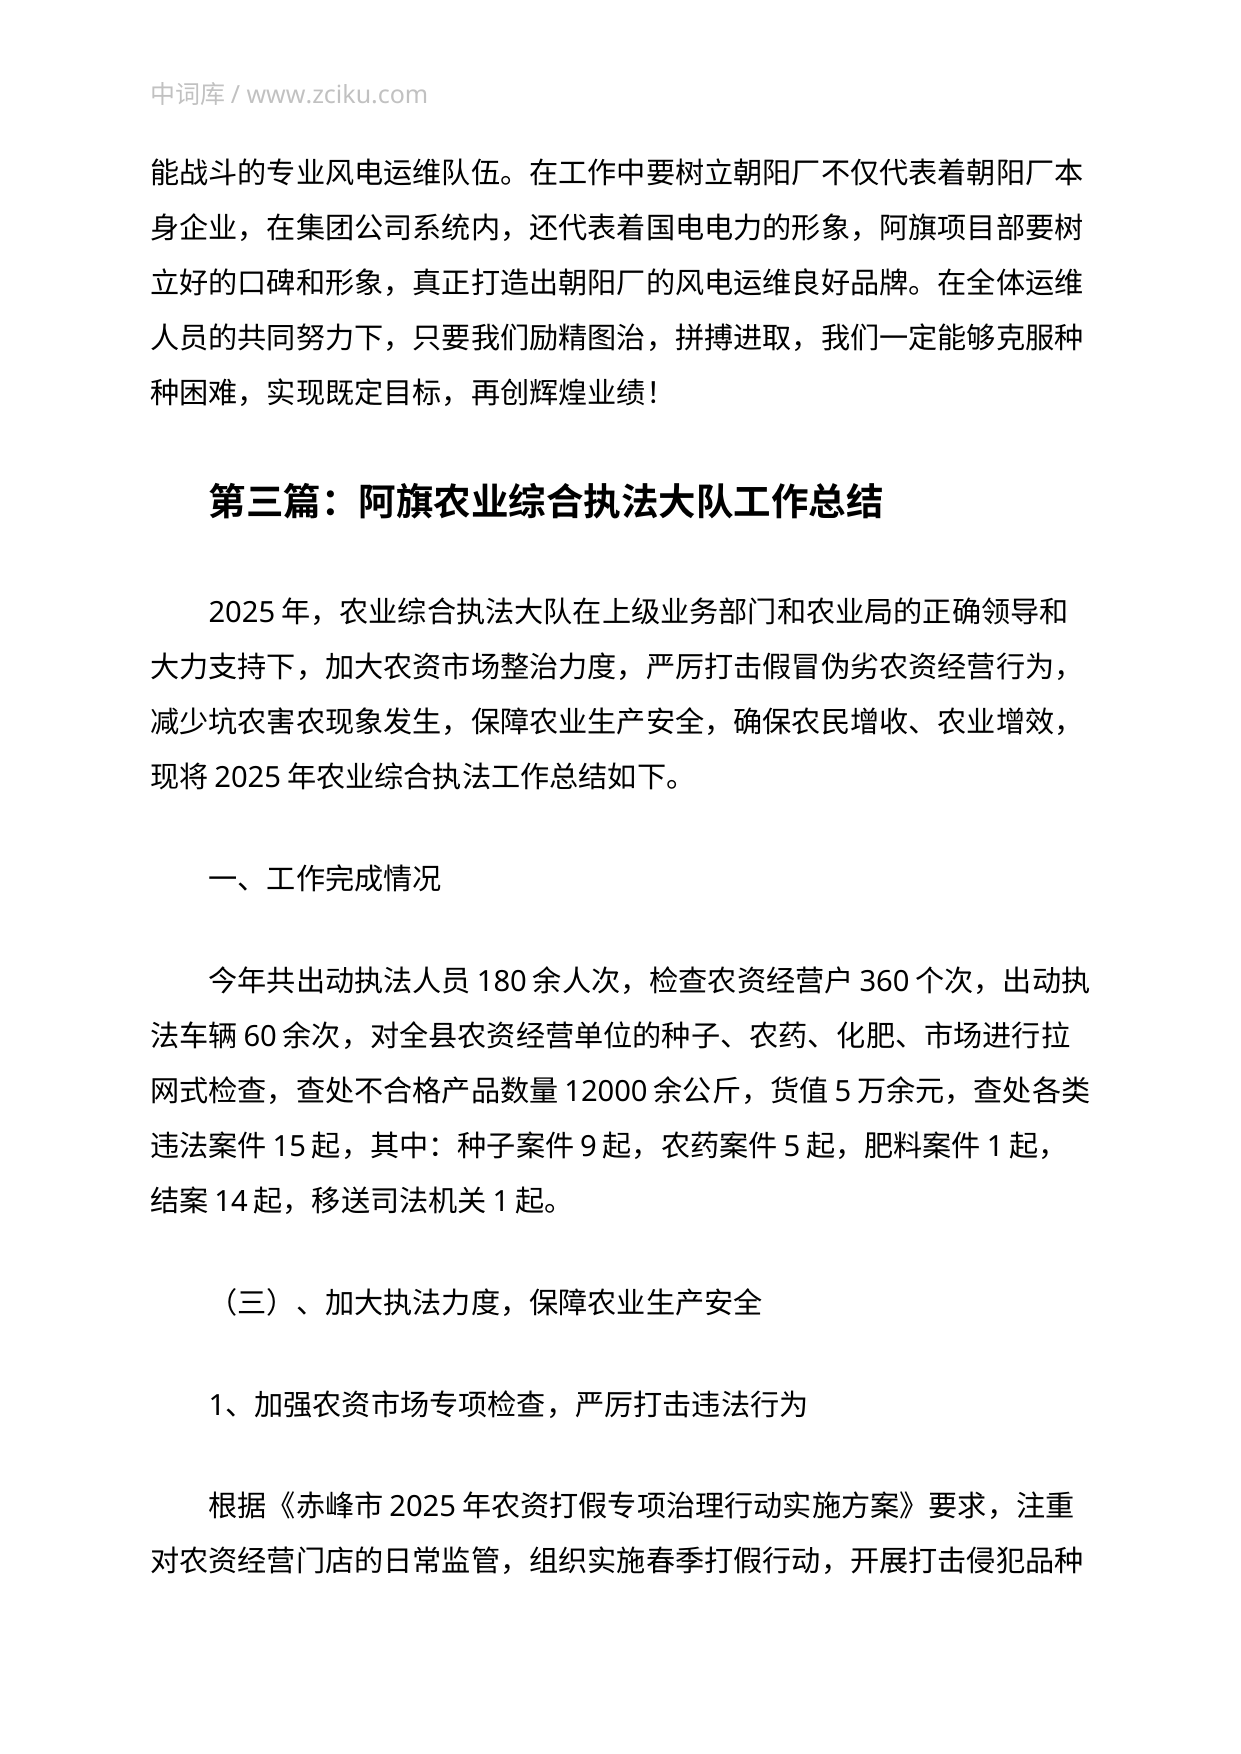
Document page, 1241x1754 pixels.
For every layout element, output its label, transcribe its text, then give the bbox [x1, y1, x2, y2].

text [150, 1483, 1090, 1580]
text 今年共出动执法人员180余人次，检查农资经营户360个次，出动执法车辆60余次，对全县农资经营单位的种子、农药、化肥、市场进行拉网式检查，查处不合格产品数量12000余公斤，货值5万余元，查处各类违法案件15起，其中：种子案件9起，农药案件5起，肥料案件1起，结案14起，移送司法机关1起。 [150, 957, 1090, 1220]
text 1、加强农资市场专项检查，严厉打击违法行为 [150, 1381, 1090, 1423]
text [150, 150, 1090, 412]
text 第三篇：阿旗农业综合执法大队工作总结 [150, 471, 1090, 526]
text 2025年，农业综合执法大队在上级业务部门和农业局的正确领导和大力支持下，加大农资市场整治力度，严厉打击假冒伪劣农资经营行为，减少坑农害农现象发生，保障农业生产安全，确保农民增收、农业增效，现将2025年农业综合执法工作总结如下。 [150, 589, 1090, 796]
text 一、工作完成情况 [150, 856, 1090, 898]
text （三）、加大执法力度，保障农业生产安全 [150, 1279, 1090, 1322]
